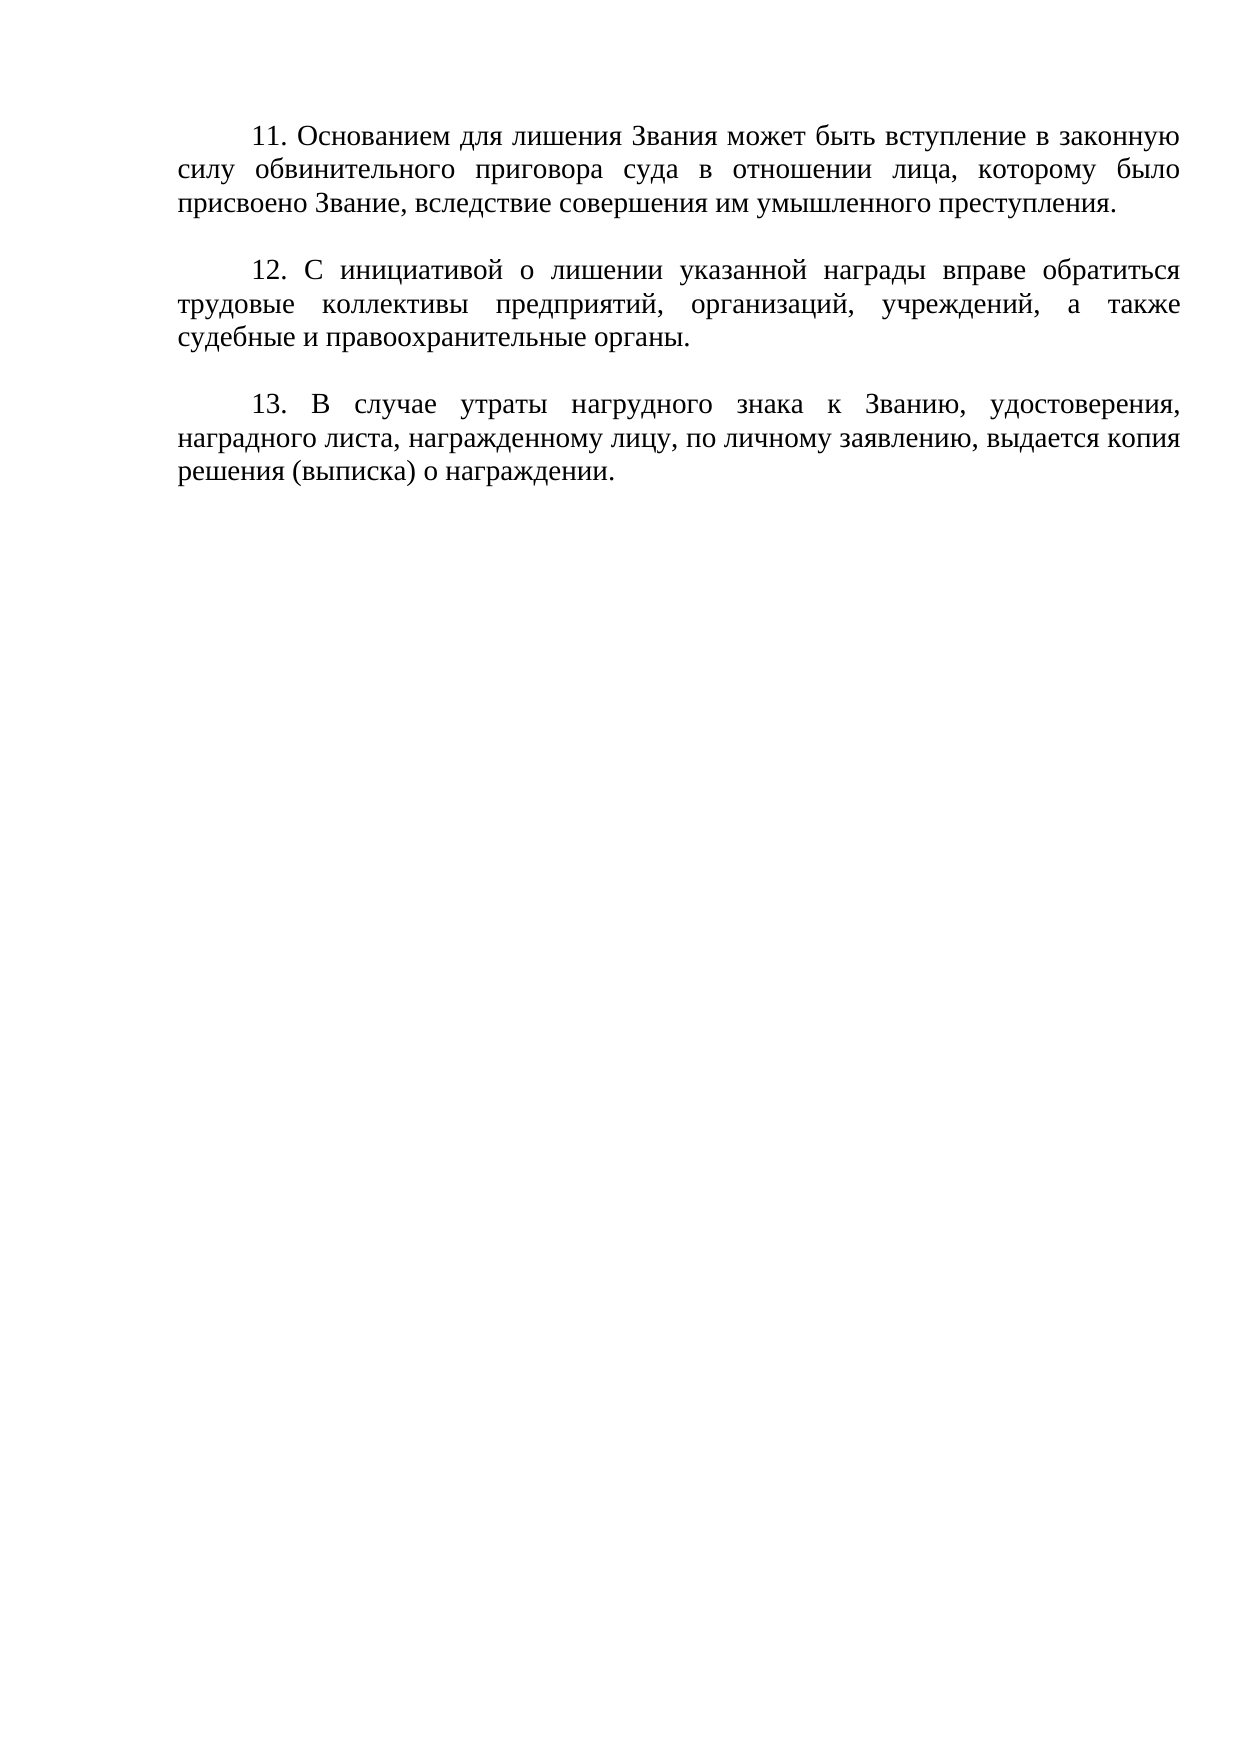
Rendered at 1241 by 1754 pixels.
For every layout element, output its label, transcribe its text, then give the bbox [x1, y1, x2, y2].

text 11. Основанием для лишения Звания может быть вступление в законную силу обвинительного приговора суда в отношении лица, которому было присвоено Звание, вследствие совершения им умышленного преступления. [177, 118, 1181, 219]
text 13. В случае утраты нагрудного знака к Званию, удостоверения, наградного листа, награжденному лицу, по личному заявлению, выдается копия решения (выписка) о награждении. [177, 386, 1181, 487]
text 12. С инициативой о лишении указанной награды вправе обратиться трудовые коллективы предприятий, организаций, учреждений, а также судебные и правоохранительные органы. [177, 252, 1181, 353]
